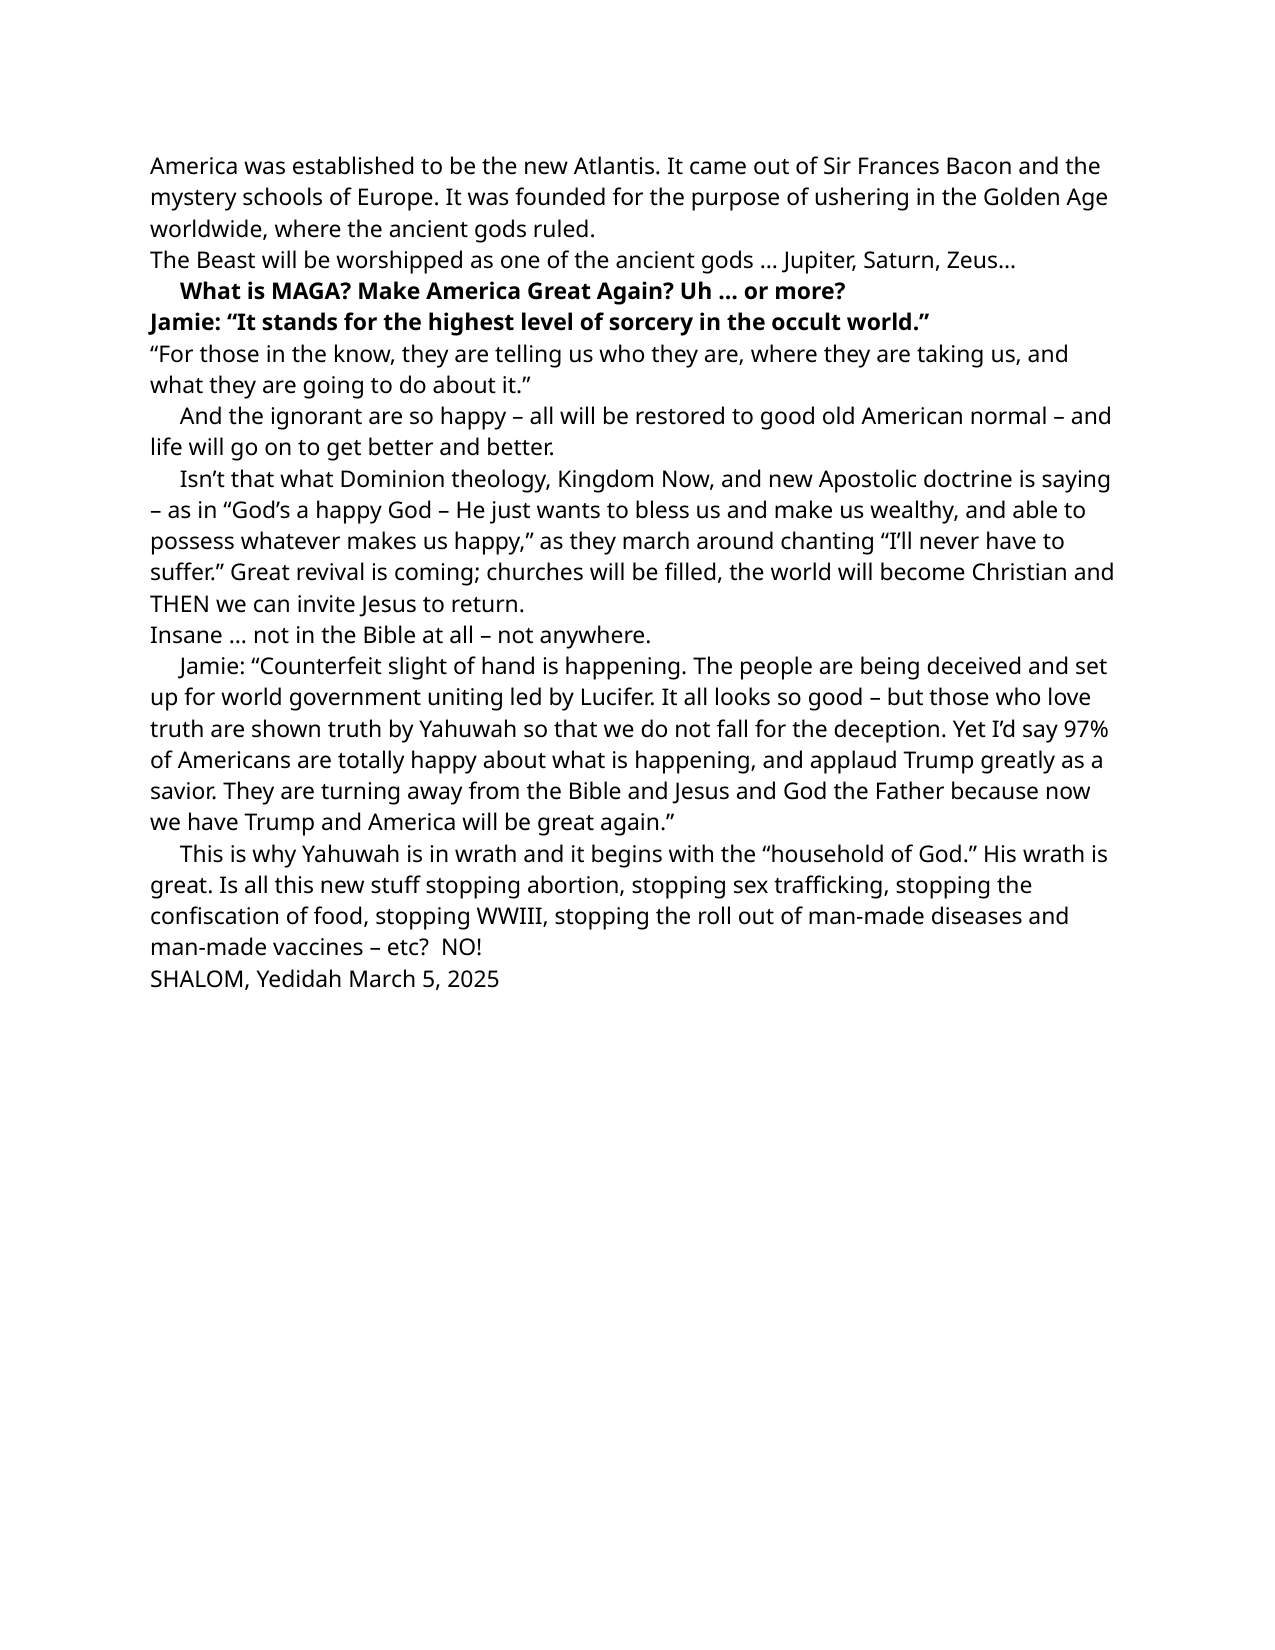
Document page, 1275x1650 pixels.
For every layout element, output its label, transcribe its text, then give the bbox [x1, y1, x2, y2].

text The Beast will be worshipped as one of the ancient gods … Jupiter, Saturn, Zeus… [150, 244, 1125, 275]
text Jamie: “Counterfeit slight of hand is happening. The people are being deceived and set up for world government uniting led by Lucifer. It all looks so good – but those who love truth are shown truth by Yahuwah so that we do not fall for the deception. Yet I’d say 97% of Americans are totally happy about what is happening, and applaud Trump greatly as a savior. They are turning away from the Bible and Jesus and God the Father because now we have Trump and America will be great again.” [150, 650, 1125, 837]
text And the ignorant are so happy – all will be restored to good old American normal – and life will go on to get better and better. [150, 400, 1125, 462]
text America was established to be the new Atlantis. It came out of Sir Frances Bacon and the mystery schools of Europe. It was founded for the purpose of ushering in the Golden Age worldwide, where the ancient gods ruled. [150, 150, 1125, 244]
text SHALOM, Yedidah March 5, 2025 [150, 962, 1125, 994]
text This is why Yahuwah is in wrath and it begins with the “household of God.” His wrath is great. Is all this new stuff stopping abortion, stopping sex trafficking, stopping the confiscation of food, stopping WWIII, stopping the roll out of man-made diseases and man-made vaccines – etc? NO! [150, 837, 1125, 962]
text “For those in the know, they are telling us who they are, where they are taking us, and what they are going to do about it.” [150, 337, 1125, 400]
text Jamie: “It stands for the highest level of sorcery in the occult world.” [150, 306, 1125, 337]
text Isn’t that what Dominion theology, Kingdom Now, and new Apostolic doctrine is saying – as in “God’s a happy God – He just wants to bless us and make us wealthy, and able to possess whatever makes us happy,” as they march around chanting “I’ll never have to suffer.” Great revival is coming; churches will be filled, the world will become Christian and THEN we can invite Jesus to return. [150, 462, 1125, 619]
text Insane … not in the Bible at all – not anywhere. [150, 619, 1125, 650]
text What is MAGA? Make America Great Again? Uh … or more? [150, 275, 1125, 306]
